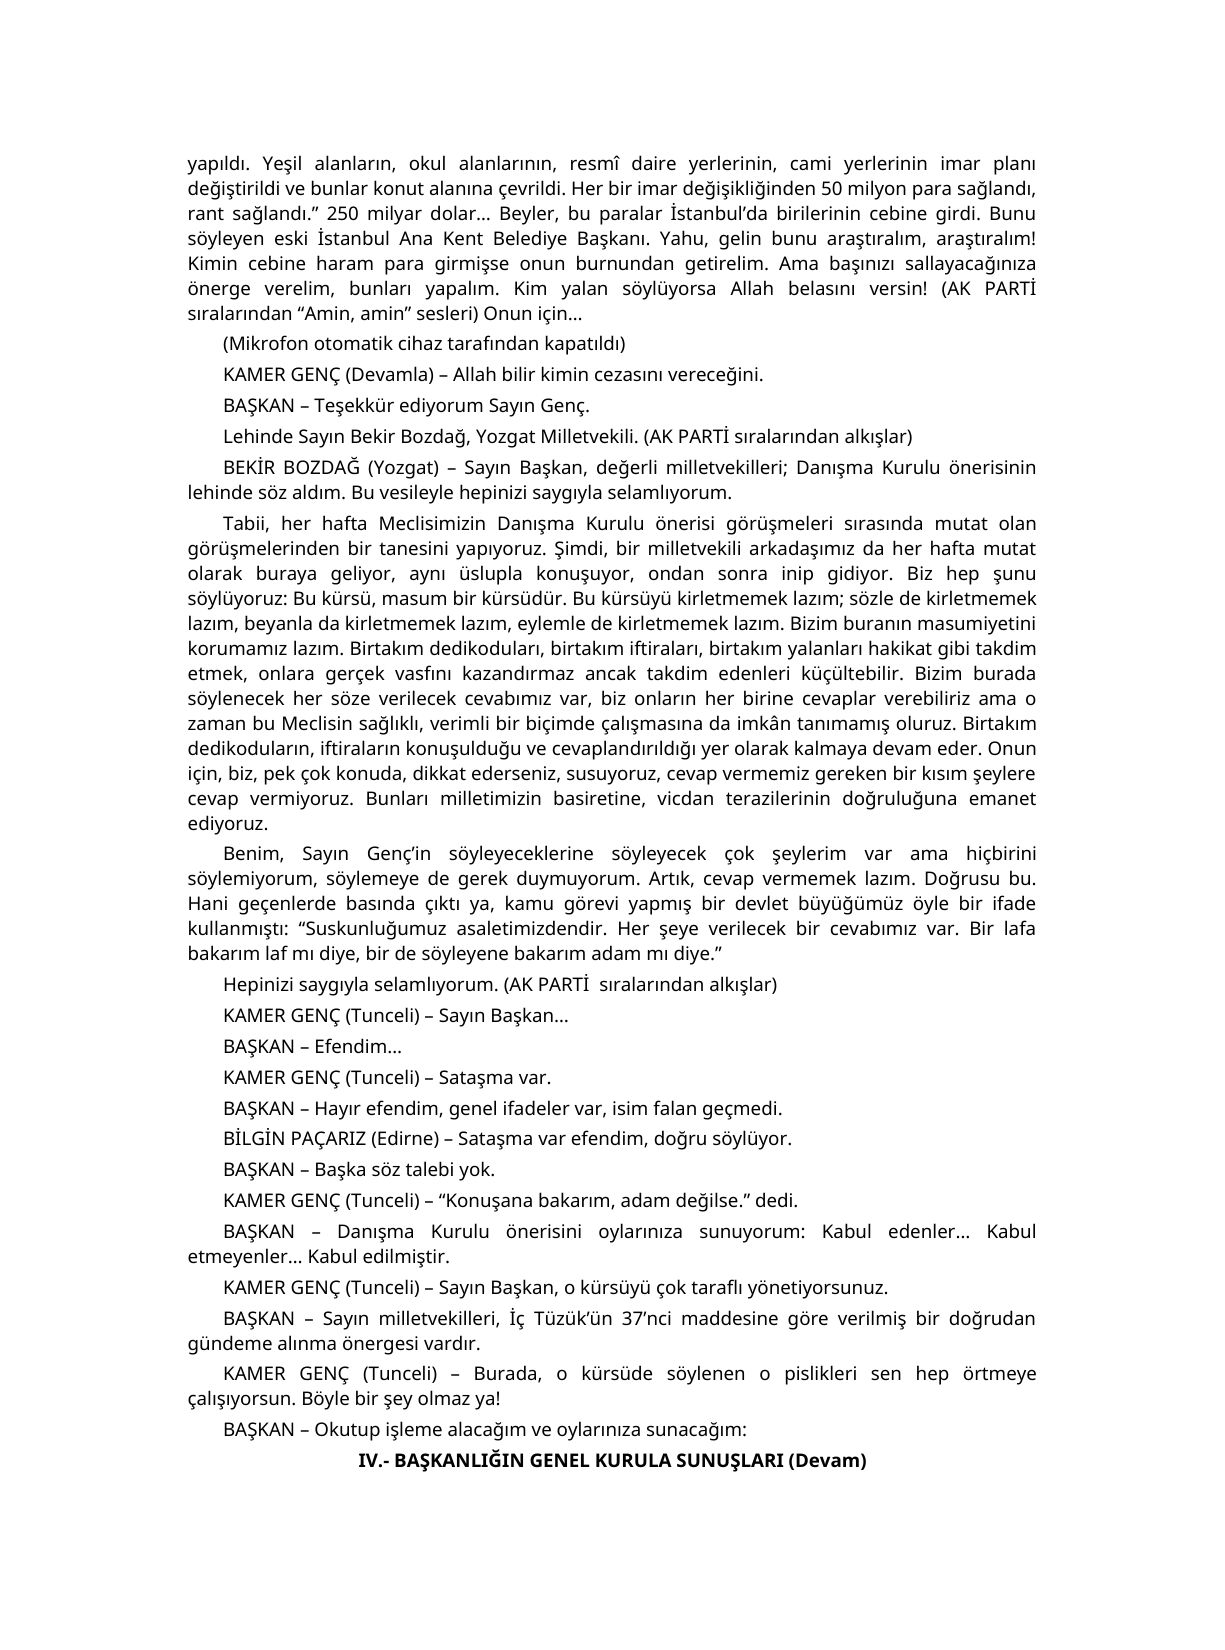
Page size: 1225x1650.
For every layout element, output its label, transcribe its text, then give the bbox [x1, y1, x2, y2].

text Lehinde Sayın Bekir Bozdağ, Yozgat Milletvekili. (AK PARTİ sıralarından alkışlar) [187, 423, 1037, 448]
text KAMER GENÇ (Tunceli) – Burada, o kürsüde söylenen o pislikleri sen hep örtmeye çalışıyorsun. Böyle bir şey olmaz ya! [187, 1361, 1037, 1411]
text BAŞKAN – Hayır efendim, genel ifadeler var, isim falan geçmedi. [187, 1095, 1037, 1120]
text (Mikrofon otomatik cihaz tarafından kapatıldı) [187, 331, 1037, 356]
text BAŞKAN – Teşekkür ediyorum Sayın Genç. [187, 392, 1037, 417]
text BAŞKAN – Başka söz talebi yok. [187, 1157, 1037, 1182]
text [187, 150, 1037, 325]
text BEKİR BOZDAĞ (Yozgat) – Sayın Başkan, değerli milletvekilleri; Danışma Kurulu önerisinin lehinde söz aldım. Bu vesileyle hepinizi saygıyla selamlıyorum. [187, 454, 1037, 504]
text KAMER GENÇ (Tunceli) – Sayın Başkan… [187, 1002, 1037, 1027]
text IV.- BAŞKANLIĞIN GENEL KURULA SUNUŞLARI (Devam) [187, 1447, 1037, 1472]
text BAŞKAN – Okutup işleme alacağım ve oylarınıza sunacağım: [187, 1417, 1037, 1442]
text BAŞKAN – Sayın milletvekilleri, İç Tüzük’ün 37’nci maddesine göre verilmiş bir doğrudan gündeme alınma önergesi vardır. [187, 1305, 1037, 1355]
text KAMER GENÇ (Tunceli) – Sataşma var. [187, 1064, 1037, 1089]
text BAŞKAN – Danışma Kurulu önerisini oylarınıza sunuyorum: Kabul edenler… Kabul etmeyenler… Kabul edilmiştir. [187, 1218, 1037, 1268]
text Benim, Sayın Genç’in söyleyeceklerine söyleyecek çok şeylerim var ama hiçbirini söylemiyorum, söylemeye de gerek duymuyorum. Artık, cevap vermemek lazım. Doğrusu bu. Hani geçenlerde basında çıktı ya, kamu görevi yapmış bir devlet büyüğümüz öyle bir ifade kullanmıştı: “Suskunluğumuz asaletimizdendir. Her şeye verilecek bir cevabımız var. Bir lafa bakarım laf mı diye, bir de söyleyene bakarım adam mı diye.” [187, 841, 1037, 966]
text Hepinizi saygıyla selamlıyorum. (AK PARTİ sıralarından alkışlar) [187, 972, 1037, 997]
text KAMER GENÇ (Devamla) – Allah bilir kimin cezasını vereceğini. [187, 362, 1037, 387]
text Tabii, her hafta Meclisimizin Danışma Kurulu önerisi görüşmeleri sırasında mutat olan görüşmelerinden bir tanesini yapıyoruz. Şimdi, bir milletvekili arkadaşımız da her hafta mutat olarak buraya geliyor, aynı üslupla konuşuyor, ondan sonra inip gidiyor. Biz hep şunu söylüyoruz: Bu kürsü, masum bir kürsüdür. Bu kürsüyü kirletmemek lazım; sözle de kirletmemek lazım, beyanla da kirletmemek lazım, eylemle de kirletmemek lazım. Bizim buranın masumiyetini korumamız lazım. Birtakım dedikoduları, birtakım iftiraları, birtakım yalanları hakikat gibi takdim etmek, onlara gerçek vasfını kazandırmaz ancak takdim edenleri küçültebilir. Bizim burada söylenecek her söze verilecek cevabımız var, biz onların her birine cevaplar verebiliriz ama o zaman bu Meclisin sağlıklı, verimli bir biçimde çalışmasına da imkân tanımamış oluruz. Birtakım dedikoduların, iftiraların konuşulduğu ve cevaplandırıldığı yer olarak kalmaya devam eder. Onun için, biz, pek çok konuda, dikkat ederseniz, susuyoruz, cevap vermemiz gereken bir kısım şeylere cevap vermiyoruz. Bunları milletimizin basiretine, vicdan terazilerinin doğruluğuna emanet ediyoruz. [187, 510, 1037, 835]
text KAMER GENÇ (Tunceli) – “Konuşana bakarım, adam değilse.” dedi. [187, 1187, 1037, 1212]
text BAŞKAN – Efendim… [187, 1033, 1037, 1058]
text KAMER GENÇ (Tunceli) – Sayın Başkan, o kürsüyü çok taraflı yönetiyorsunuz. [187, 1274, 1037, 1299]
text BİLGİN PAÇARIZ (Edirne) – Sataşma var efendim, doğru söylüyor. [187, 1126, 1037, 1151]
